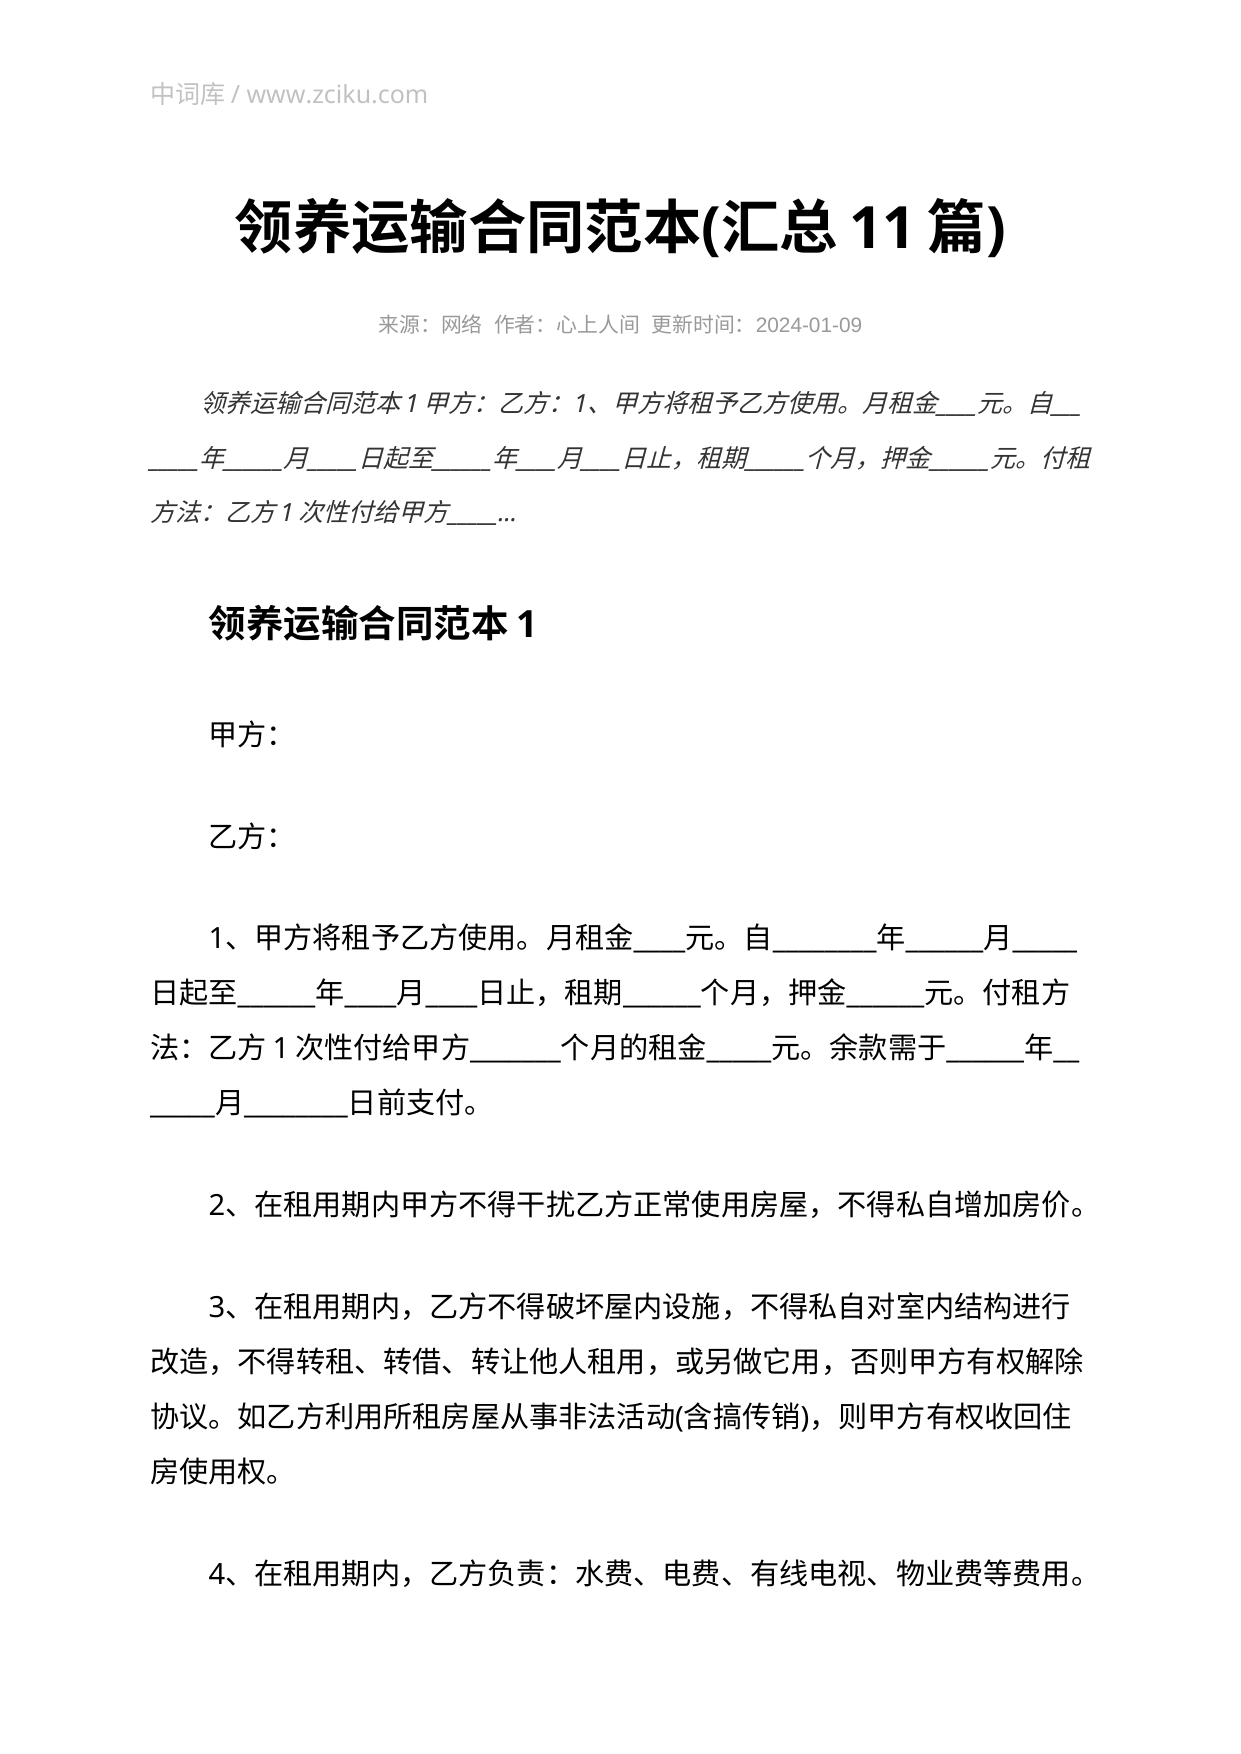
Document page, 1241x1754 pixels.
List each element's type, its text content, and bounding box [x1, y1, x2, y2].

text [150, 1551, 1090, 1593]
text 领养运输合同范本1甲方：乙方：1、甲方将租予乙方使用。月租金____元。自________年______月_____日起至______年____月____日止，租期______个月，押金______元。付租方法：乙方1次性付给甲方_____... [150, 384, 1090, 529]
text 3、在租用期内，乙方不得破坏屋内设施，不得私自对室内结构进行改造，不得转租、转借、转让他人租用，或另做它用，否则甲方有权解除协议。如乙方利用所租房屋从事非法活动(含搞传销)，则甲方有权收回住房使用权。 [150, 1284, 1090, 1491]
text 甲方： [150, 711, 1090, 754]
text 1、甲方将租予乙方使用。月租金____元。自________年______月_____日起至______年____月____日止，租期______个月，押金______元。付租方法：乙方1次性付给甲方_______个月的租金_____元。余款需于______年_______月________日前支付。 [150, 915, 1090, 1122]
subtitle 领养运输合同范本(汇总11篇) [150, 181, 1090, 266]
text 乙方： [150, 813, 1090, 855]
text 来源：网络 作者：心上人间 更新时间：2024-01-09 [150, 313, 1090, 337]
text 领养运输合同范本1 [150, 594, 1090, 648]
text 2、在租用期内甲方不得干扰乙方正常使用房屋，不得私自增加房价。 [150, 1182, 1090, 1224]
